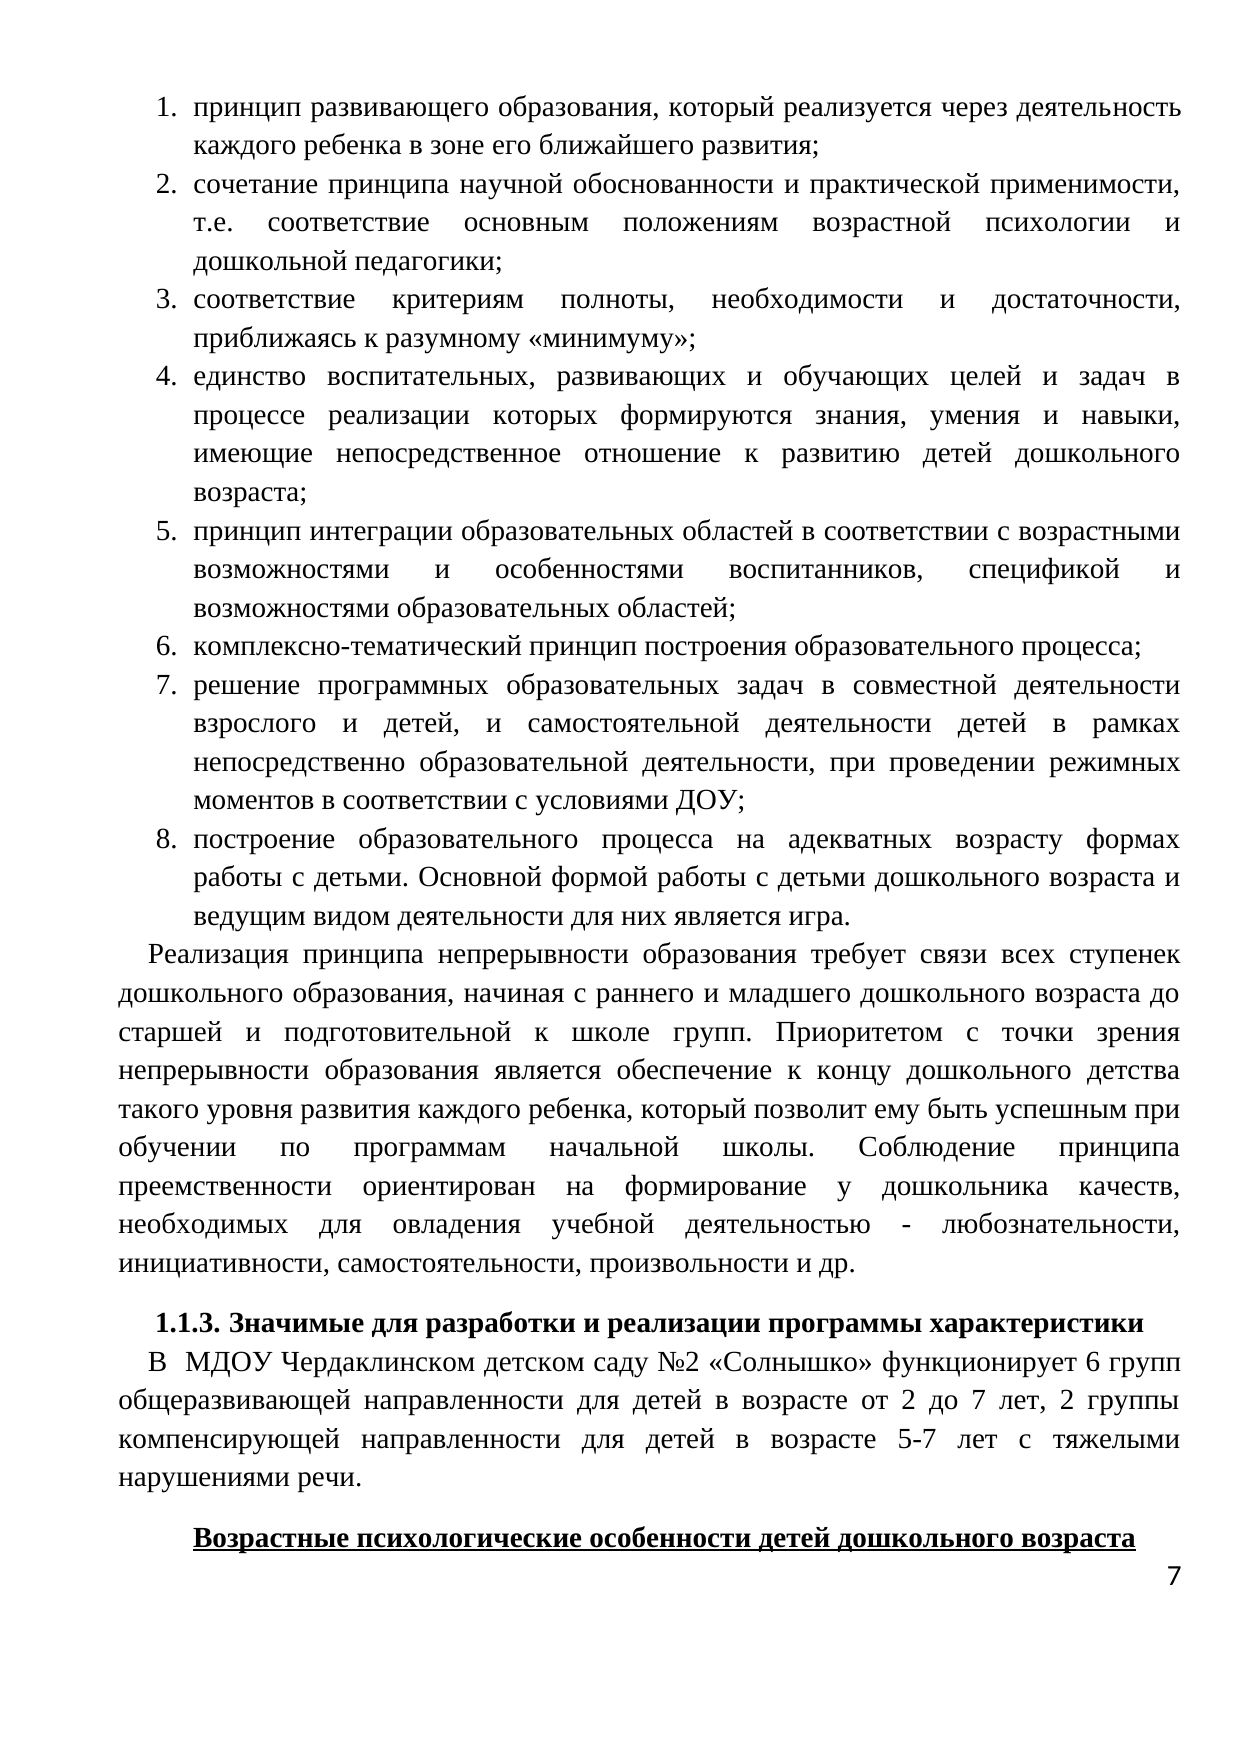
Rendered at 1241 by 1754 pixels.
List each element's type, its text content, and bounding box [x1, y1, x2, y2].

list решение программных образовательных задач в совместной деятельности взрослого и детей, и самостоятельной деятельности детей в рамках непосредственно образовательной деятельности, при проведении режимных моментов в соответствии с условиями ДОУ; [156, 667, 1181, 816]
list принцип интеграции образовательных областей в соответствии с возрастными возможностями и особенностями воспитанников, спецификой и возможностями образовательных областей; [156, 513, 1181, 623]
list принцип развивающего образования, который реализуется через деятельность каждого ребенка в зоне его ближайшего развития; [156, 89, 1181, 161]
list единство воспитательных, развивающих и обучающих целей и задач в процессе реализации которых формируются знания, умения и навыки, имеющие непосредственное отношение к развитию детей дошкольного возраста; [156, 358, 1181, 508]
list соответствие критериям полноты, необходимости и достаточности, приближаясь к разумному «минимуму»; [156, 281, 1181, 353]
list Значимые для разработки и реализации программы характеристики [118, 1305, 1181, 1339]
list комплексно-тематический принцип построения образовательного процесса; [156, 628, 1181, 662]
list сочетание принципа научной обоснованности и практической применимости, т.е. соответствие основным положениям возрастной психологии и дошкольной педагогики; [156, 166, 1181, 276]
text Возрастные психологические особенности детей дошкольного возраста [118, 1520, 1181, 1554]
text Реализация принципа непрерывности образования требует связи всех ступенек дошкольного образования, начиная с раннего и младшего дошкольного возраста до старшей и подготовительной к школе групп. Приоритетом с точки зрения непрерывности образования является обеспечение к концу дошкольного детства такого уровня развития каждого ребенка, который позволит ему быть успешным при обучении по программам начальной школы. Соблюдение принципа преемственности ориентирован на формирование у дошкольника качеств, необходимых для овладения учебной деятельностью - любознательности, инициативности, самостоятельности, произвольности и др. [118, 937, 1181, 1278]
list построение образовательного процесса на адекватных возрасту формах работы с детьми. Основной формой работы с детьми дошкольного возраста и ведущим видом деятельности для них является игра. [156, 821, 1181, 932]
text В МДОУ Чердаклинском детском саду №2 «Солнышко» функционирует 6 групп общеразвивающей направленности для детей в возрасте от 2 до 7 лет, 2 группы компенсирующей направленности для детей в возрасте 5-7 лет с тяжелыми нарушениями речи. [118, 1344, 1181, 1493]
